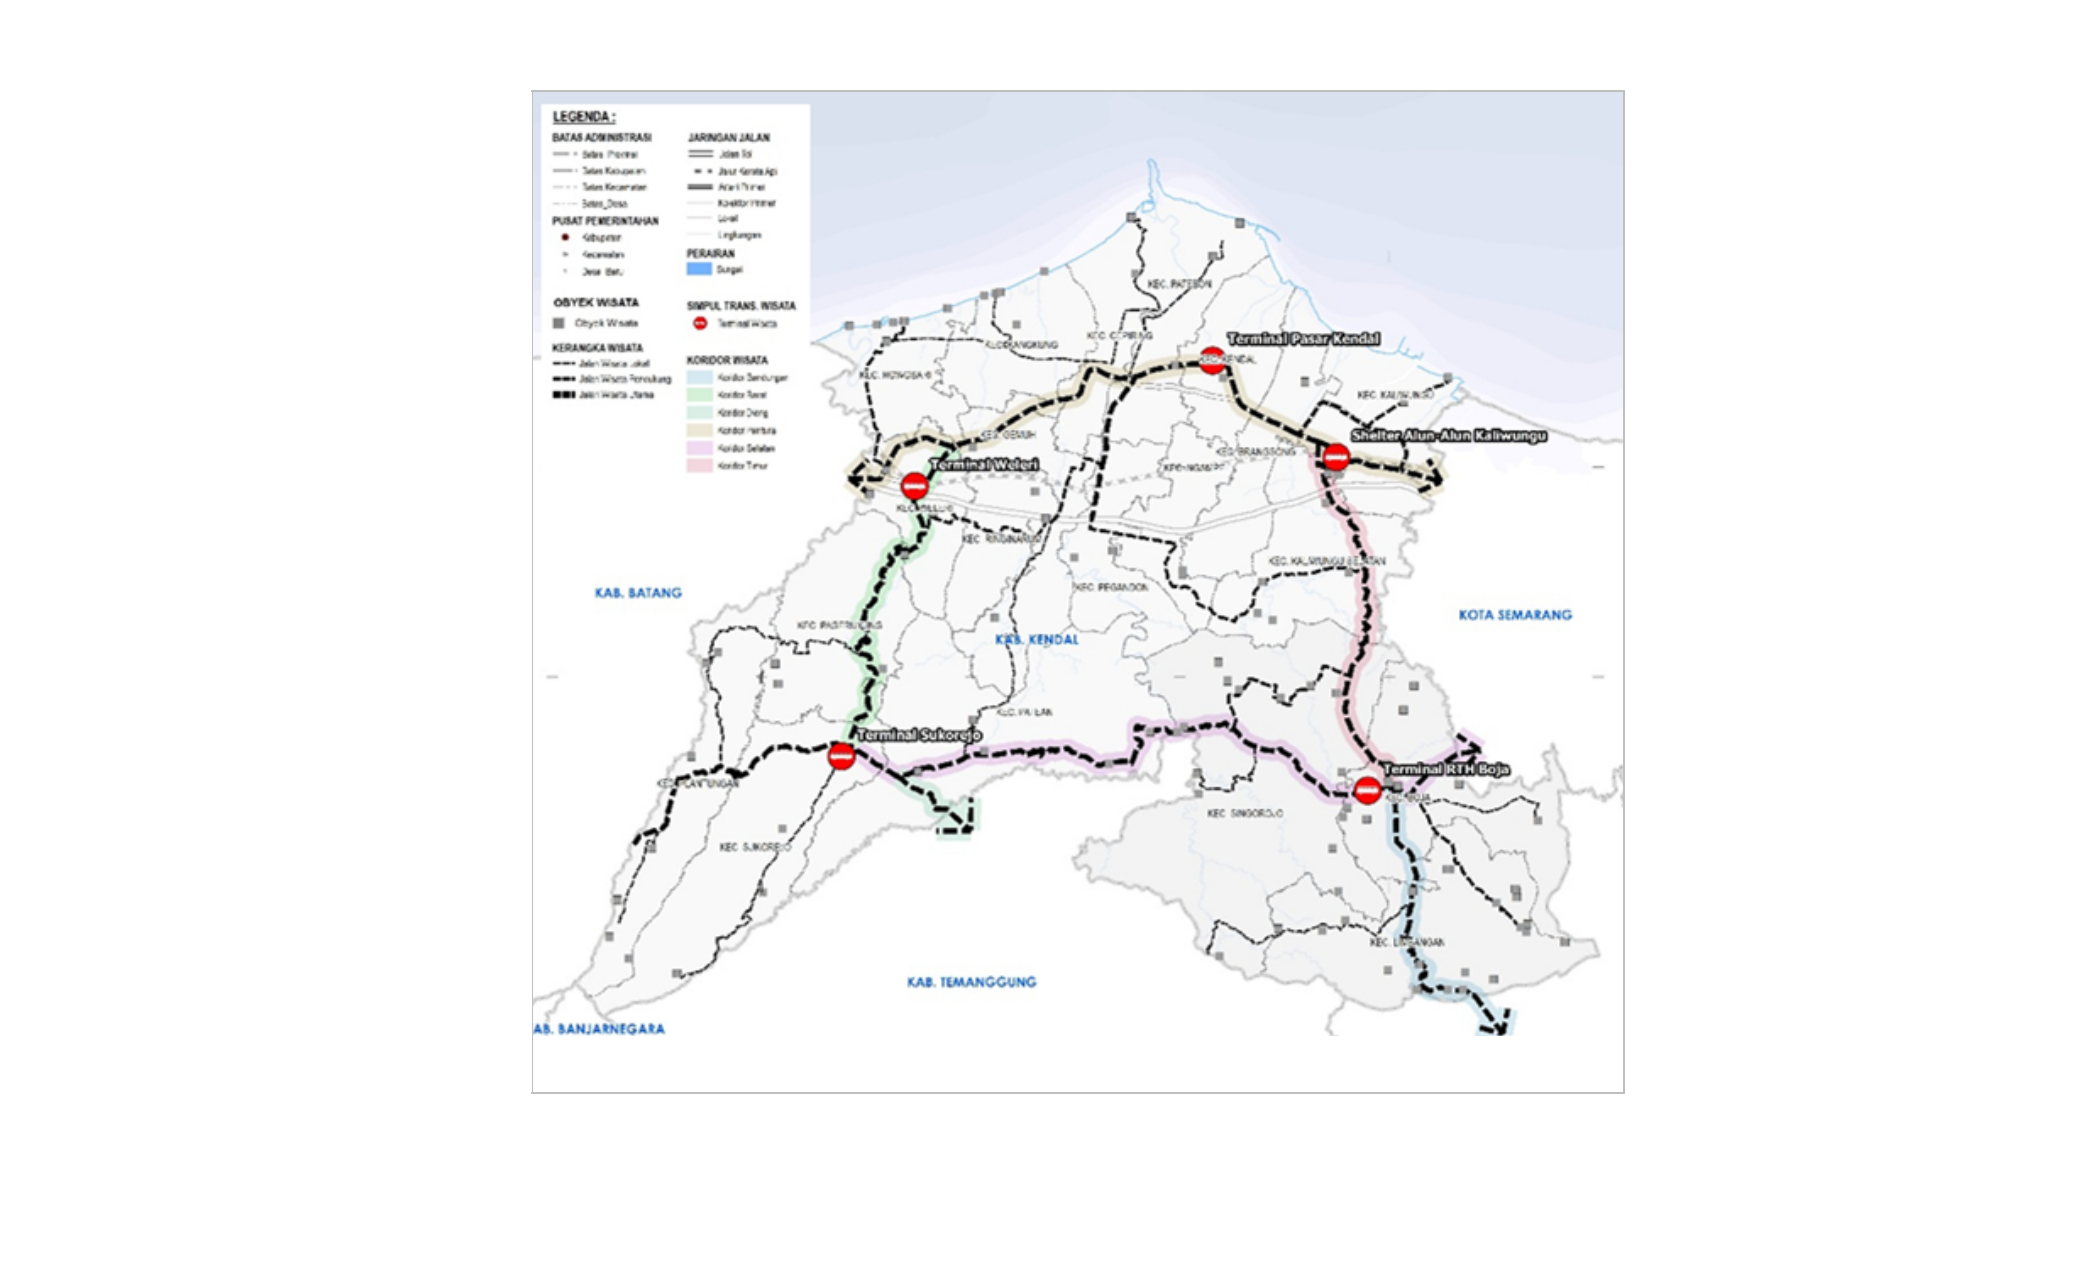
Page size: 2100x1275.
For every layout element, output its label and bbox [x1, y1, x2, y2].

picture [533, 92, 1623, 1036]
